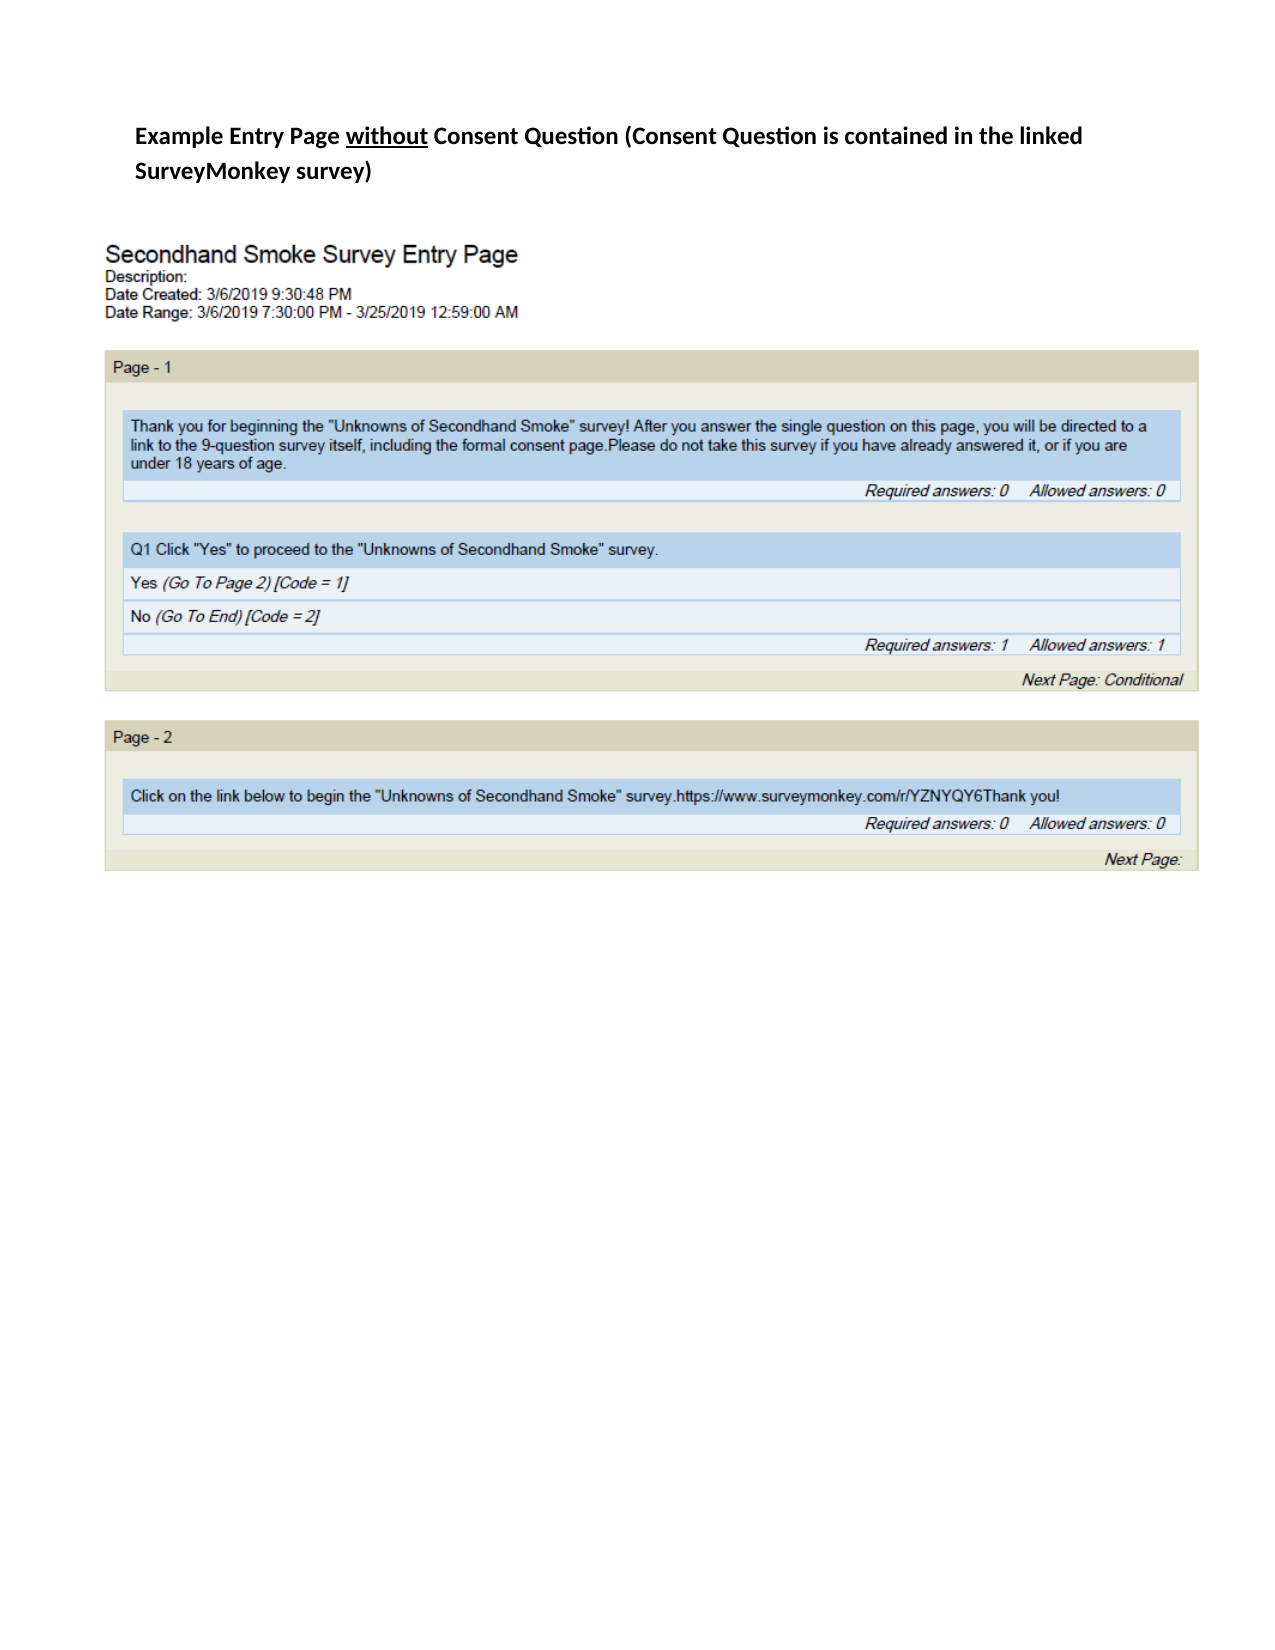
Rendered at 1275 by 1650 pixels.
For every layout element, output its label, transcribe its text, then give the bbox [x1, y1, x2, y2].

text Example Entry Page without Consent Question (Consent Question is contained in the linked SurveyMonkey survey) [135, 120, 1155, 186]
